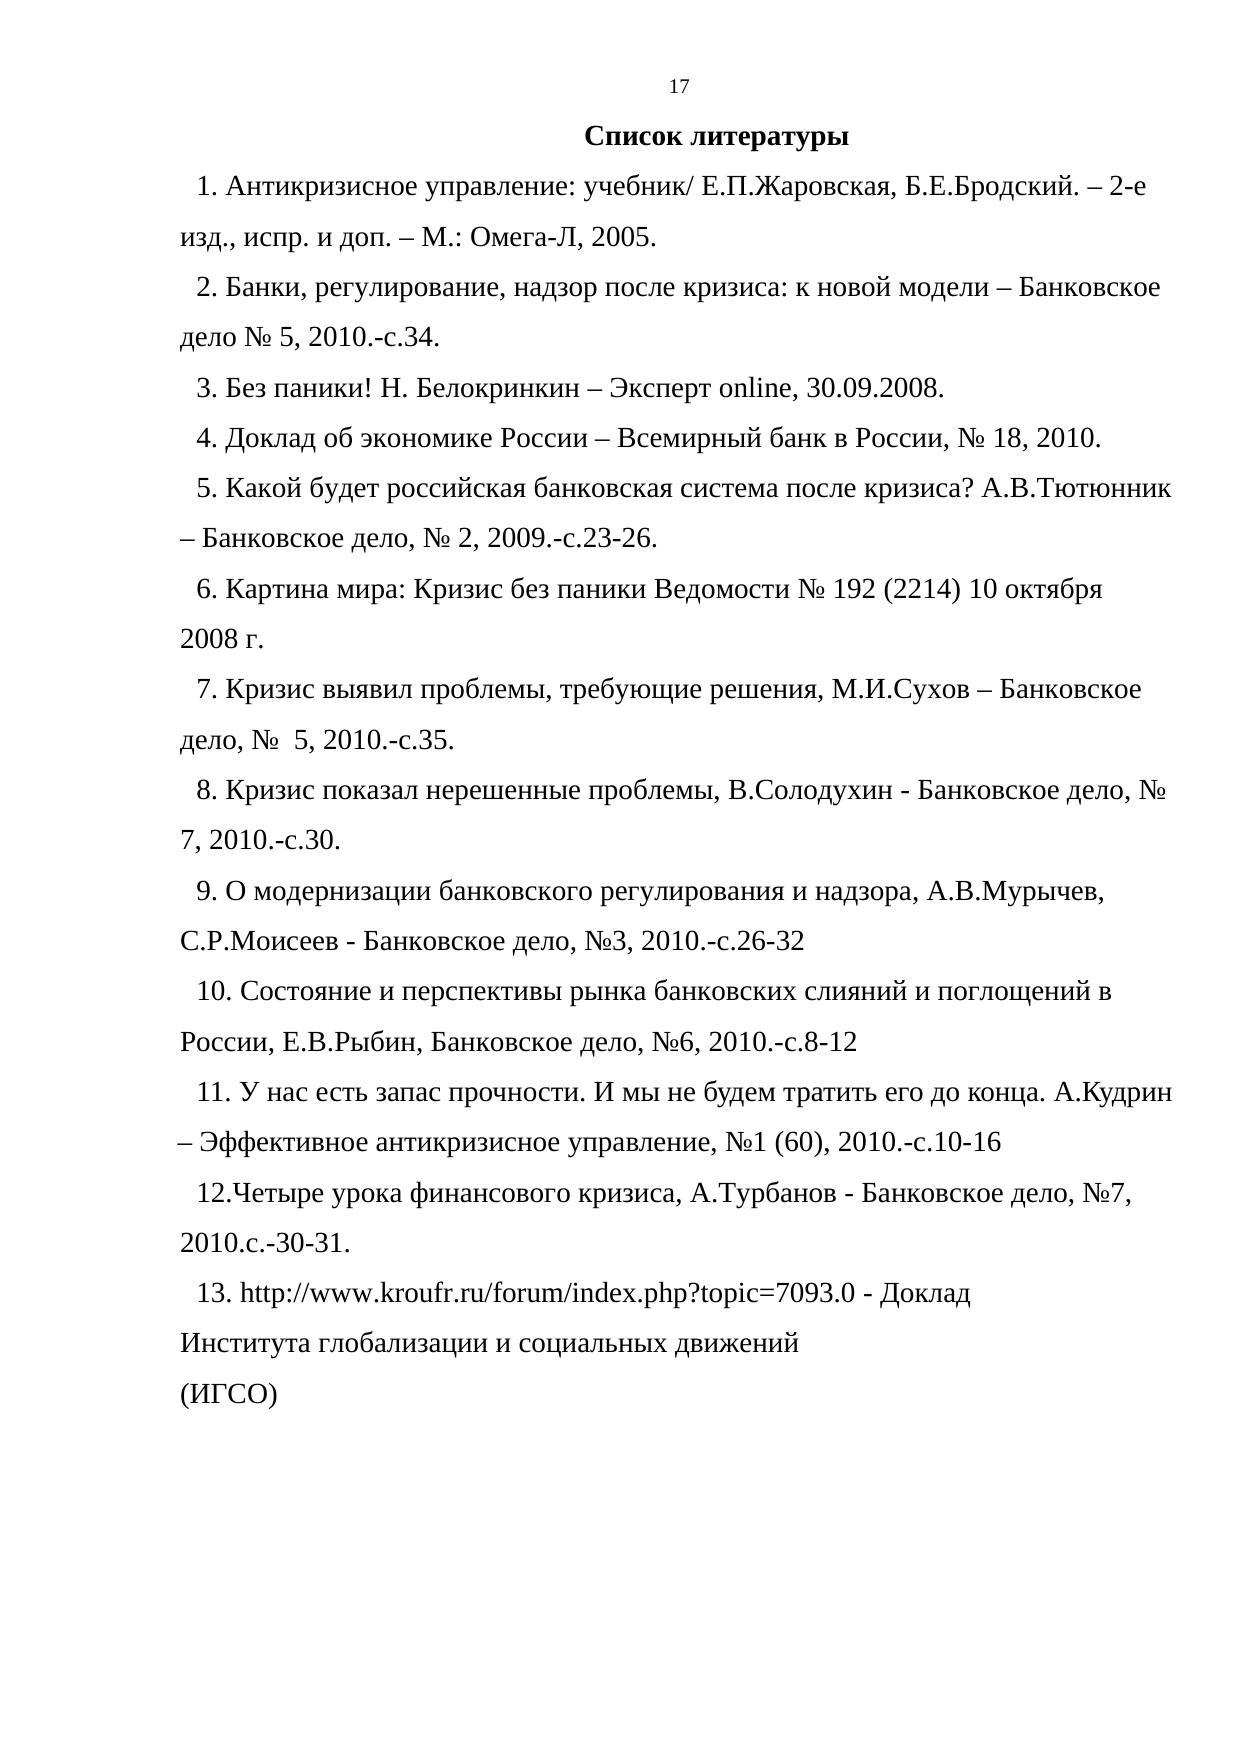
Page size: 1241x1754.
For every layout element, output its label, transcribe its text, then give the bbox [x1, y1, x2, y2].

text Список литературы [180, 118, 1181, 152]
text 12.Четыре урока финансового кризиса, А.Турбанов - Банковское дело, №7, 2010.с.-30-31. [180, 1175, 1181, 1258]
text 7. Кризис выявил проблемы, требующие решения, М.И.Сухов – Банковское дело, № 5, 2010.-с.35. [180, 672, 1181, 755]
text 1. Антикризисное управление: учебник/ Е.П.Жаровская, Б.Е.Бродский. – 2-е изд., испр. и доп. – М.: Омега-Л, 2005. [180, 168, 1181, 252]
text 9. О модернизации банковского регулирования и надзора, А.В.Мурычев, С.Р.Моисеев - Банковское дело, №3, 2010.-с.26-32 [180, 873, 1181, 957]
text 13. http://www.kroufr.ru/forum/index.php?topic=7093.0 - Доклад Института глобализации и социальных движений (ИГСО) [180, 1275, 1181, 1409]
text 8. Кризис показал нерешенные проблемы, В.Солодухин - Банковское дело, № 7, 2010.-с.30. [180, 772, 1181, 856]
subtitle 11. У нас есть запас прочности. И мы не будем тратить его до конца. А.Кудрин – Эффективное антикризисное управление, №1 (60), 2010.-с.10-16 [177, 1074, 1181, 1158]
text 5. Какой будет российская банковская система после кризиса? А.В.Тютюнник – Банковское дело, № 2, 2009.-с.23-26. [180, 470, 1181, 554]
text 4. Доклад об экономике России – Всемирный банк в России, № 18, 2010. [180, 420, 1181, 453]
text 3. Без паники! Н. Белокринкин – Эксперт оnline, 30.09.2008. [180, 370, 1181, 403]
text 10. Состояние и перспективы рынка банковских слияний и поглощений в России, Е.В.Рыбин, Банковское дело, №6, 2010.-с.8-12 [180, 973, 1181, 1057]
text 2. Банки, регулирование, надзор после кризиса: к новой модели – Банковское дело № 5, 2010.-с.34. [180, 269, 1181, 353]
text 6. Картина мира: Кризис без паники Ведомости № 192 (2214) 10 октября . [180, 571, 1181, 655]
